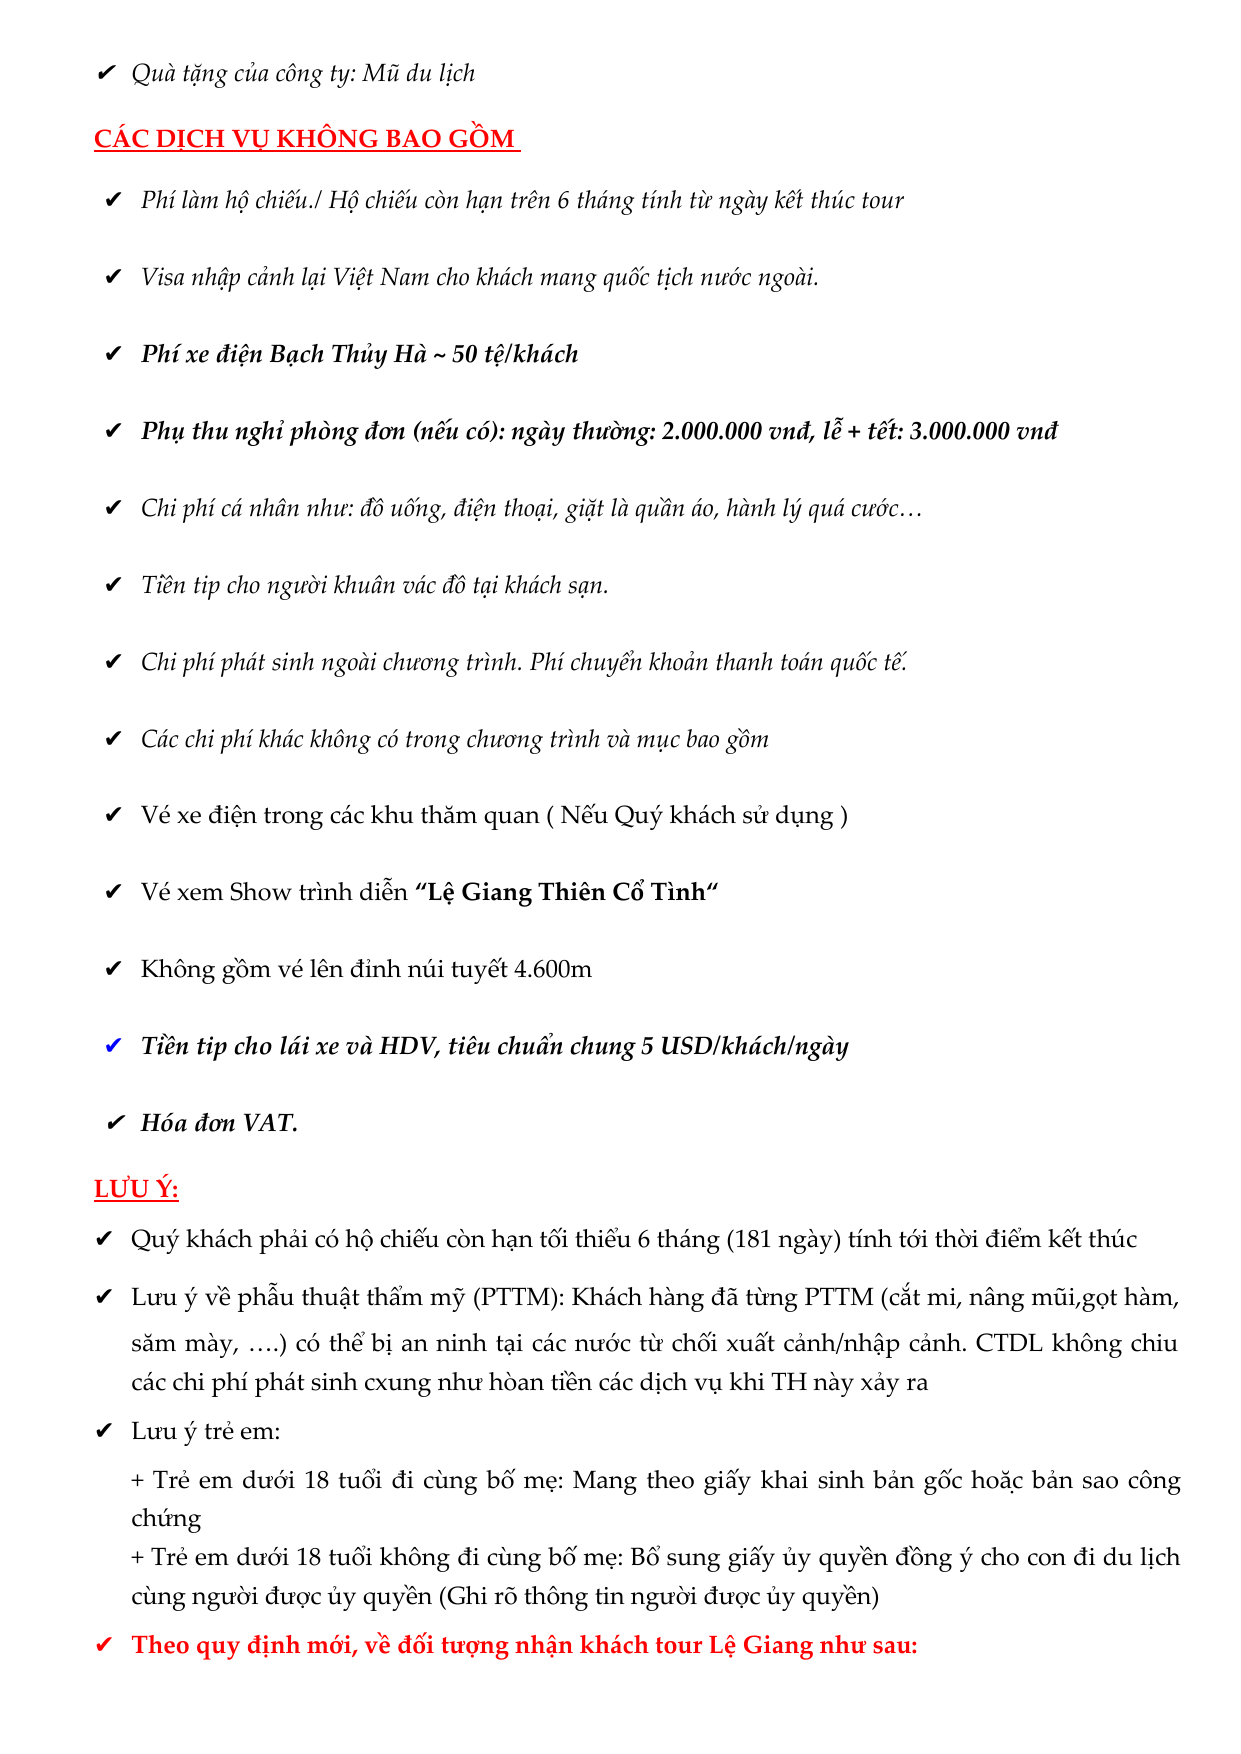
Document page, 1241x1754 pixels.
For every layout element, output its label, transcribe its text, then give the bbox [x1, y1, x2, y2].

list Tiền tip cho người khuân vác đồ tại khách sạn. [103, 556, 1181, 607]
list Lưu ý về phẫu thuật thẩm mỹ (PTTM): Khách hàng đã từng PTTM (cắt mi, nâng mũi,gọt hàm, săm mày, ….) có thể bị an ninh tại các nước từ chối xuất cảnh/nhập cảnh. CTDL không chiu các chi phí phát sinh cxung như hòan tiền các dịch vụ khi TH này xảy ra [94, 1269, 1181, 1398]
text + Trẻ em dưới 18 tuổi không đi cùng bố mẹ: Bổ sung giấy ủy quyền đồng ý cho con đi du lịch cùng người được ủy quyền (Ghi rõ thông tin người được ủy quyền) [131, 1539, 1181, 1611]
list Phí làm hộ chiếu./ Hộ chiếu còn hạn trên 6 tháng tính từ ngày kết thúc tour [103, 172, 1181, 223]
list Phí xe điện Bạch Thủy Hà ~ 50 tệ/khách [103, 326, 1181, 377]
list Hóa đơn VAT. [103, 1094, 1181, 1146]
list Các chi phí khác không có trong chương trình và mục bao gồm [103, 710, 1181, 761]
list Theo quy định mới, về đối tượng nhận khách tour Lệ Giang như sau: [94, 1616, 1181, 1668]
list Vé xe điện trong các khu thăm quan ( Nếu Quý khách sử dụng ) [103, 787, 1181, 838]
list Visa nhập cảnh lại Việt Nam cho khách mang quốc tịch nước ngoài. [103, 249, 1181, 300]
list Vé xem Show trình diễn “Lệ Giang Thiên Cổ Tình“ [103, 864, 1181, 915]
list Quý khách phải có hộ chiếu còn hạn tối thiểu 6 tháng (181 ngày) tính tới thời điểm kết thúc [94, 1210, 1181, 1261]
text LƯU Ý: [94, 1171, 1181, 1205]
text CÁC DỊCH VỤ KHÔNG BAO GỒM [94, 121, 1181, 155]
list Chi phí cá nhân như: đồ uống, điện thoại, giặt là quần áo, hành lý quá cước… [103, 479, 1181, 531]
list Tiền tip cho lái xe và HDV, tiêu chuẩn chung 5 USD/khách/ngày [103, 1017, 1181, 1069]
list Phụ thu nghỉ phòng đơn (nếu có): ngày thường: 2.000.000 vnđ, lễ + tết: 3.000.000 vnđ [103, 402, 1181, 454]
list Lưu ý trẻ em: [94, 1403, 1181, 1454]
list Quà tặng của công ty: Mũ du lịch [94, 44, 1181, 96]
list Chi phí phát sinh ngoài chương trình. Phí chuyển khoản thanh toán quốc tế. [103, 633, 1181, 684]
text + Trẻ em dưới 18 tuổi đi cùng bố mẹ: Mang theo giấy khai sinh bản gốc hoặc bản sao công chứng [131, 1461, 1181, 1534]
list Không gồm vé lên đỉnh núi tuyết 4.600m [103, 941, 1181, 992]
